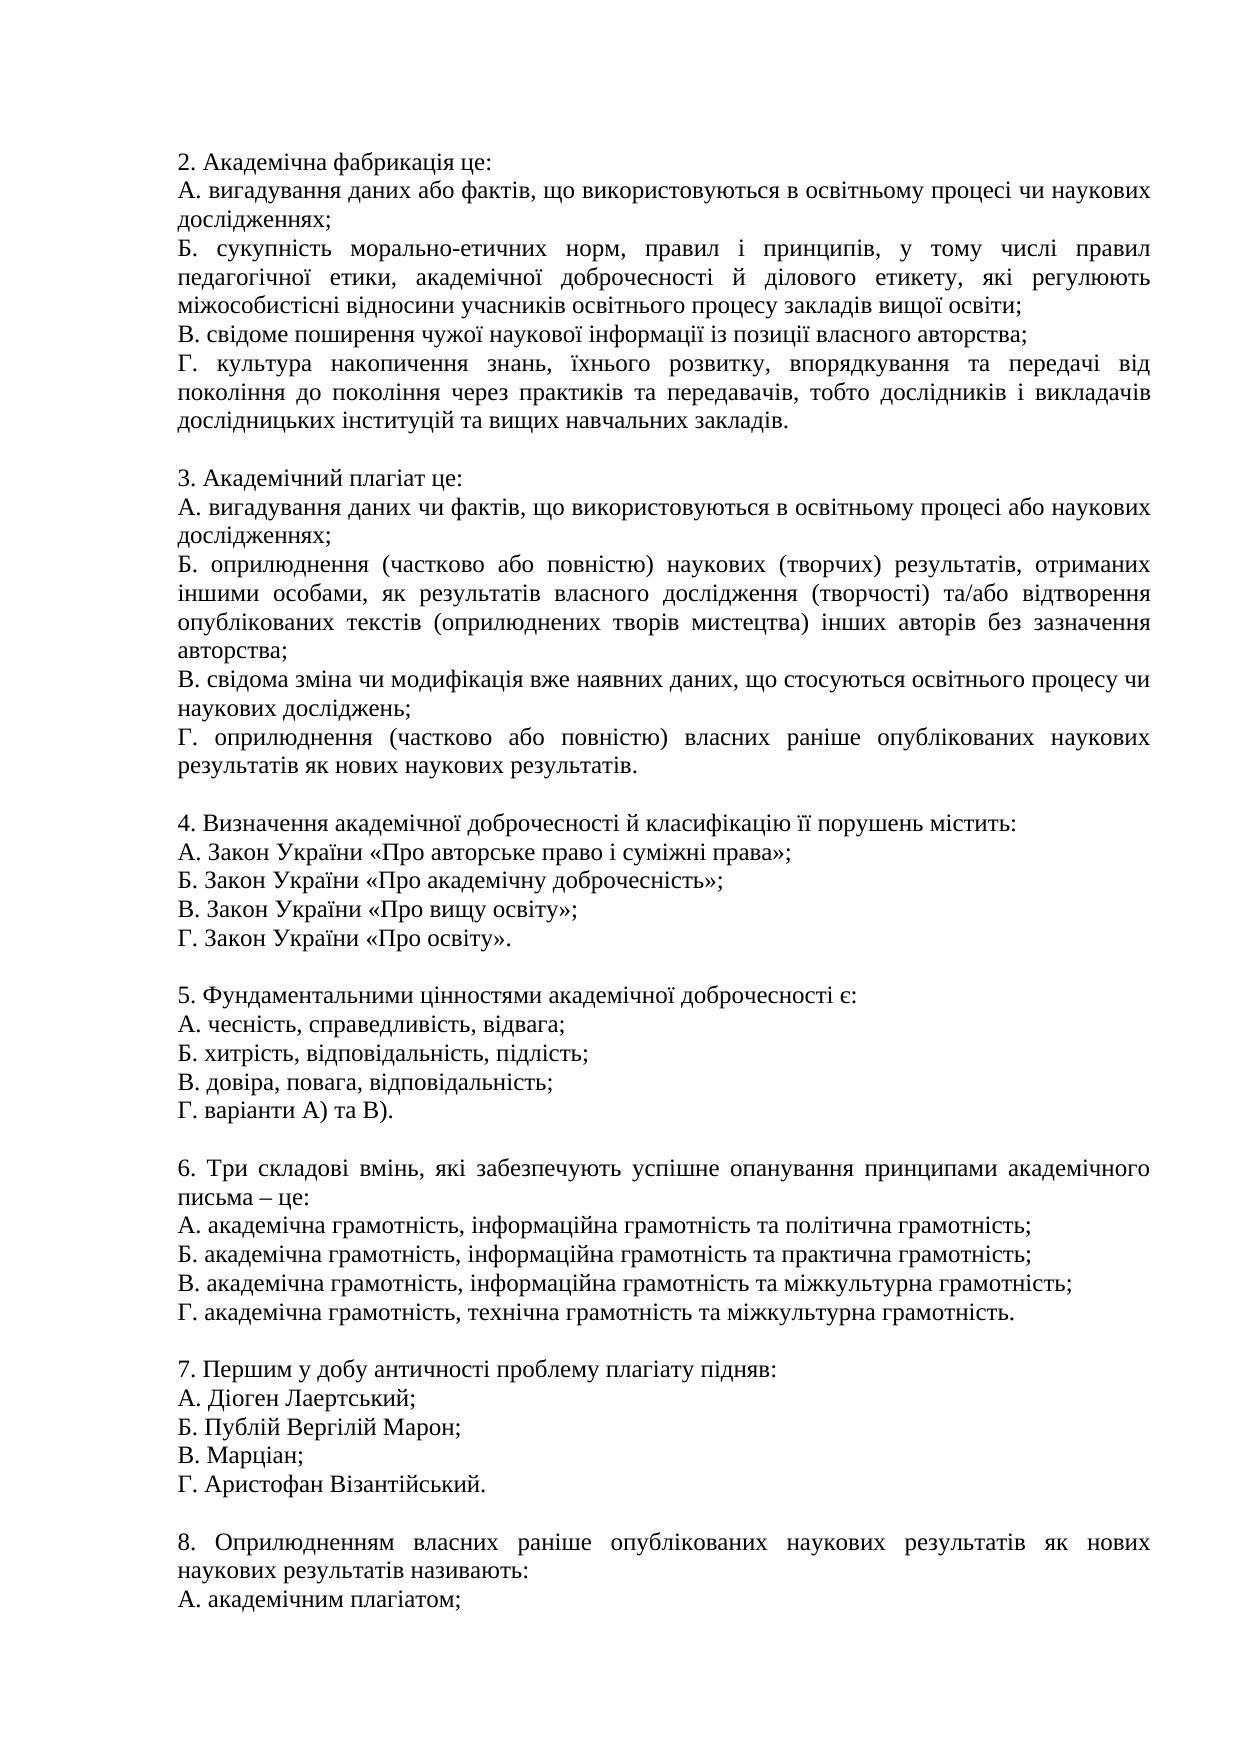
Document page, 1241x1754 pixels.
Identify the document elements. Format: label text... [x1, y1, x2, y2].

text 4. Визначення академічної доброчесності й класифікацію її порушень містить: [177, 808, 1152, 837]
text 5. Фундаментальними цінностями академічної доброчесності є: [177, 981, 1152, 1009]
text Б. хитрість, відповідальність, підлість; [177, 1038, 1152, 1067]
text 7. Першим у добу античності проблему плагіату підняв: [177, 1354, 1152, 1383]
text 3. Академічний плагіат це: [177, 463, 1152, 492]
text Г. академічна грамотність, технічна грамотність та міжкультурна грамотність. [177, 1297, 1152, 1326]
text А. академічним плагіатом; [177, 1584, 1152, 1613]
text Г. варіанти А) та В). [177, 1096, 1152, 1124]
text В. Марціан; [177, 1441, 1152, 1469]
text Б. сукупність морально-етичних норм, правил і принципів, у тому числі правил педагогічної етики, академічної доброчесності й ділового етикету, які регулюють міжособистісні відносини учасників освітнього процесу закладів вищої освіти; [177, 233, 1152, 319]
text Б. Закон України «Про академічну доброчесність»; [177, 866, 1152, 894]
text А. Закон України «Про авторське право і суміжні права»; [177, 837, 1152, 866]
text А. вигадування даних чи фактів, що використовуються в освітньому процесі або наукових дослідженнях; [177, 492, 1152, 549]
text В. свідома зміна чи модифікація вже наявних даних, що стосуються освітнього процесу чи наукових досліджень; [177, 664, 1152, 722]
text Г. оприлюднення (частково або повністю) власних раніше опублікованих наукових результатів як нових наукових результатів. [177, 722, 1152, 779]
text В. свідоме поширення чужої наукової інформації із позиції власного авторства; [177, 319, 1152, 348]
text В. академічна грамотність, інформаційна грамотність та міжкультурна грамотність; [177, 1268, 1152, 1297]
text В. Закон України «Про вищу освіту»; [177, 894, 1152, 923]
text А. Діоген Лаертський; [177, 1383, 1152, 1412]
text Г. Аристофан Візантійський. [177, 1469, 1152, 1498]
text Б. академічна грамотність, інформаційна грамотність та практична грамотність; [177, 1239, 1152, 1268]
text В. довіра, повага, відповідальність; [177, 1067, 1152, 1096]
text Г. культура накопичення знань, їхнього розвитку, впорядкування та передачі від покоління до покоління через практиків та передавачів, тобто дослідників і викладачів дослідницьких інституцій та вищих навчальних закладів. [177, 348, 1152, 434]
text А. вигадування даних або фактів, що використовуються в освітньому процесі чи наукових дослідженнях; [177, 176, 1152, 233]
text 8. Оприлюдненням власних раніше опублікованих наукових результатів як нових наукових результатів називають: [177, 1527, 1152, 1584]
text 6. Три складові вмінь, які забезпечують успішне опанування принципами академічного письма – це: [177, 1153, 1152, 1211]
text 2. Академічна фабрикація це: [177, 147, 1152, 176]
text А. чесність, справедливість, відвага; [177, 1009, 1152, 1038]
text А. академічна грамотність, інформаційна грамотність та політична грамотність; [177, 1211, 1152, 1239]
text Г. Закон України «Про освіту». [177, 923, 1152, 952]
text Б. оприлюднення (частково або повністю) наукових (творчих) результатів, отриманих іншими особами, як результатів власного дослідження (творчості) та/або відтворення опублікованих текстів (оприлюднених творів мистецтва) інших авторів без зазначення авторства; [177, 549, 1152, 664]
text Б. Публій Вергілій Марон; [177, 1412, 1152, 1441]
